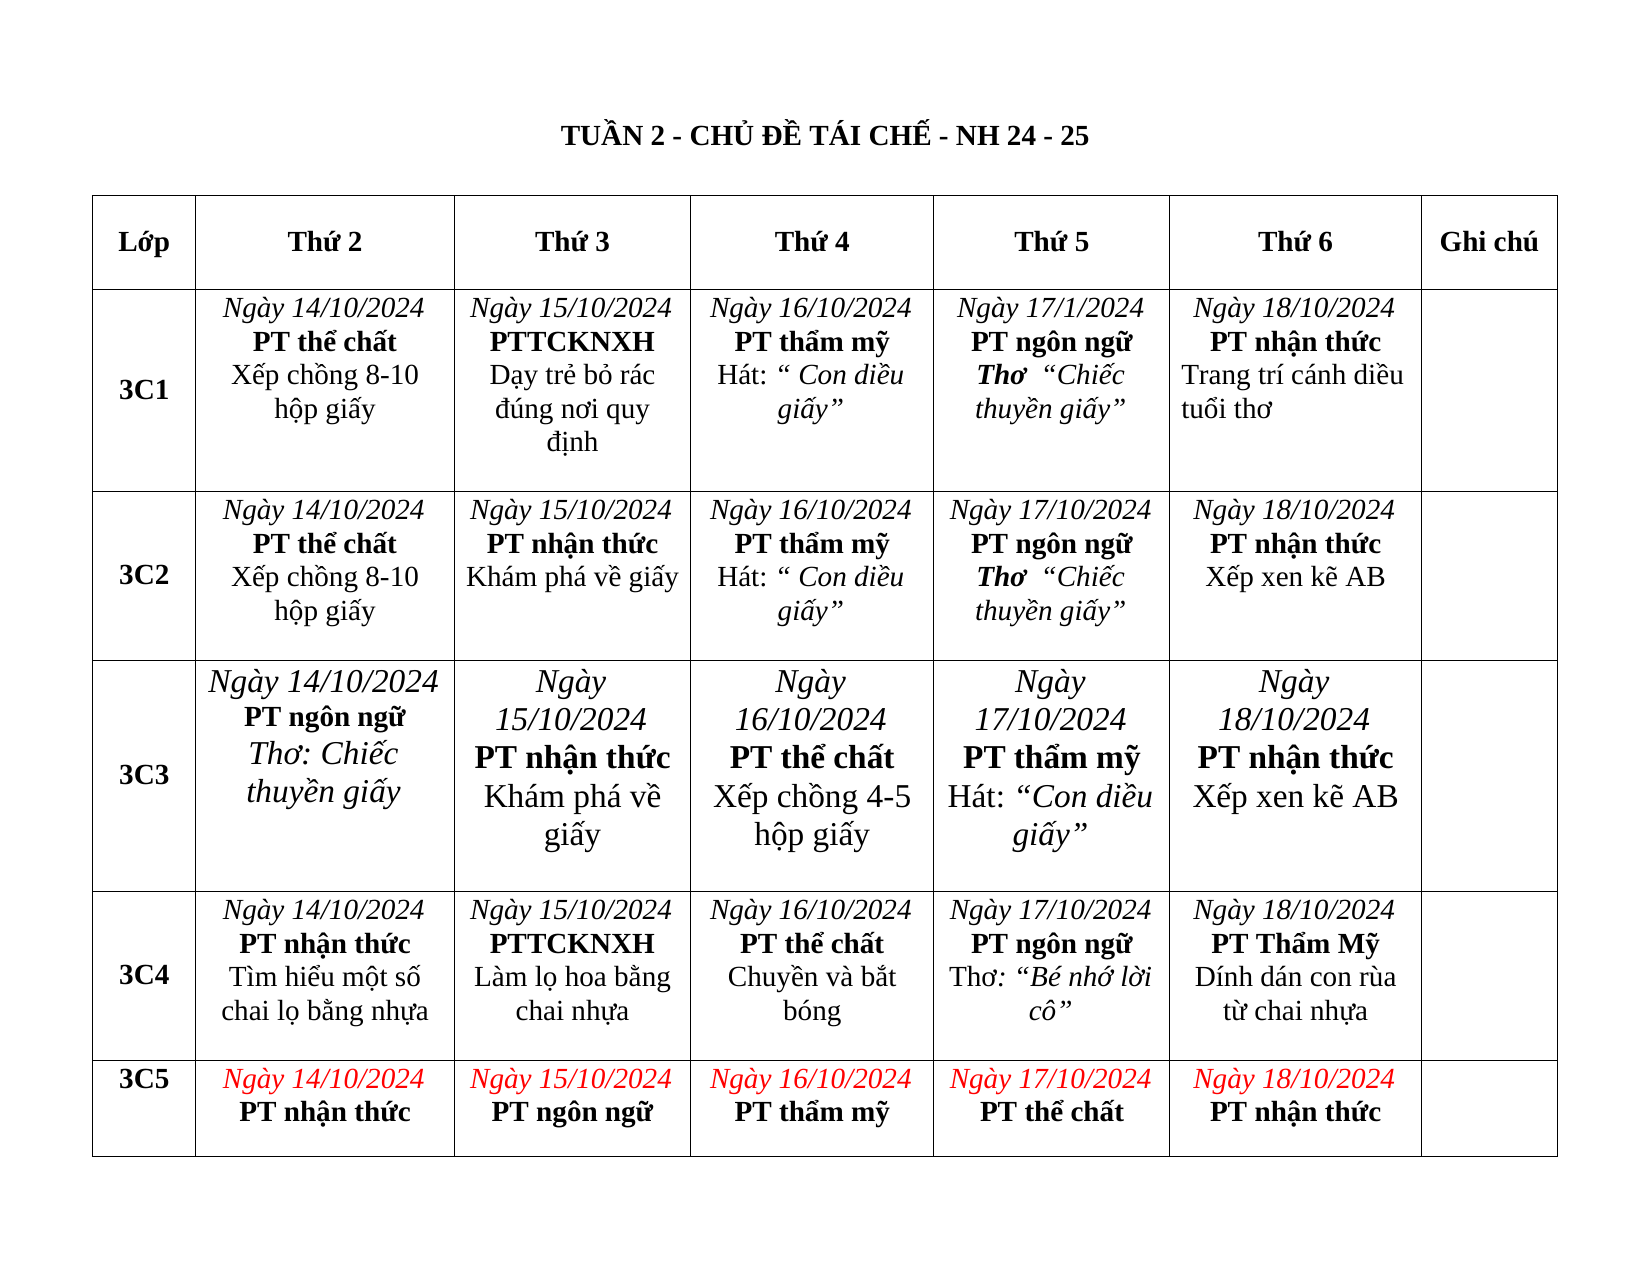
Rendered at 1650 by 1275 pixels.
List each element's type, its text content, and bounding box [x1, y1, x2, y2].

table_header Thứ 6 [1170, 196, 1421, 289]
table_cell Ngày 18/10/2024 PT nhận thức Trang trí cánh diều tuổi thơ [1170, 290, 1421, 491]
table_cell Ngày 17/10/2024 PT thẩm mỹ Hát: “Con diều giấy” [934, 661, 1169, 891]
table_cell Ngày 14/10/2024 PT nhận thức Tìm hiểu một số chai lọ bằng nhựa [196, 892, 454, 1060]
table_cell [691, 1061, 933, 1156]
table_cell [1422, 492, 1557, 660]
table_header Lớp [93, 196, 195, 289]
table_cell [1422, 1061, 1557, 1156]
table_header Thứ 5 [934, 196, 1169, 289]
table_cell 3C5 [93, 1061, 195, 1156]
table_cell Ngày 14/10/2024 PT ngôn ngữ Thơ: Chiếc thuyền giấy [196, 661, 454, 891]
table_cell Ngày 16/10/2024 PT thể chất Chuyền và bắt bóng [691, 892, 933, 1060]
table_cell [196, 1061, 454, 1156]
table_cell [1422, 290, 1557, 491]
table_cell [455, 1061, 690, 1156]
table_cell Ngày 18/10/2024 PT Thẩm Mỹ Dính dán con rùa từ chai nhựa [1170, 892, 1421, 1060]
table_header Ghi chú [1422, 196, 1557, 289]
table_cell Ngày 16/10/2024 PT thẩm mỹ Hát: “ Con diều giấy” [691, 492, 933, 660]
table_header Thứ 2 [196, 196, 454, 289]
table_cell Ngày 15/10/2024 PTTCKNXH Làm lọ hoa bằng chai nhựa [455, 892, 690, 1060]
table_cell Ngày 16/10/2024 PT thẩm mỹ Hát: “ Con diều giấy” [691, 290, 933, 491]
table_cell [934, 1061, 1169, 1156]
table_cell Ngày 15/10/2024 PTTCKNXH Dạy trẻ bỏ rác đúng nơi quy định [455, 290, 690, 491]
table_cell 3C2 [93, 492, 195, 660]
table_cell Ngày 18/10/2024 PT nhận thức Xếp xen kẽ AB [1170, 492, 1421, 660]
table_cell Ngày 17/10/2024 PT ngôn ngữ Thơ “Chiếc thuyền giấy” [934, 492, 1169, 660]
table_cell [1170, 1061, 1421, 1156]
table_cell Ngày 18/10/2024 PT nhận thức Xếp xen kẽ AB [1170, 661, 1421, 891]
table_cell Ngày 14/10/2024 PT thể chất Xếp chồng 8-10 hộp giấy [196, 492, 454, 660]
table_cell 3C1 [93, 290, 195, 491]
table_cell Ngày 17/1/2024 PT ngôn ngữ Thơ “Chiếc thuyền giấy” [934, 290, 1169, 491]
table_header Thứ 4 [691, 196, 933, 289]
table_cell 3C4 [93, 892, 195, 1060]
table_cell [1422, 661, 1557, 891]
table_cell [1422, 892, 1557, 1060]
table_cell Ngày 17/10/2024 PT ngôn ngữ Thơ: “Bé nhớ lời cô” [934, 892, 1169, 1060]
table_cell Ngày 15/10/2024 PT nhận thức Khám phá về giấy [455, 661, 690, 891]
table_cell Ngày 14/10/2024 PT thể chất Xếp chồng 8-10 hộp giấy [196, 290, 454, 491]
table_header Thứ 3 [455, 196, 690, 289]
table_cell Ngày 15/10/2024 PT nhận thức Khám phá về giấy [455, 492, 690, 660]
text TUẦN 2 - CHỦ ĐỀ TÁI CHẾ - NH 24 - 25 [118, 118, 1532, 152]
table_cell Ngày 16/10/2024 PT thể chất Xếp chồng 4-5 hộp giấy [691, 661, 933, 891]
table_cell 3C3 [93, 661, 195, 891]
